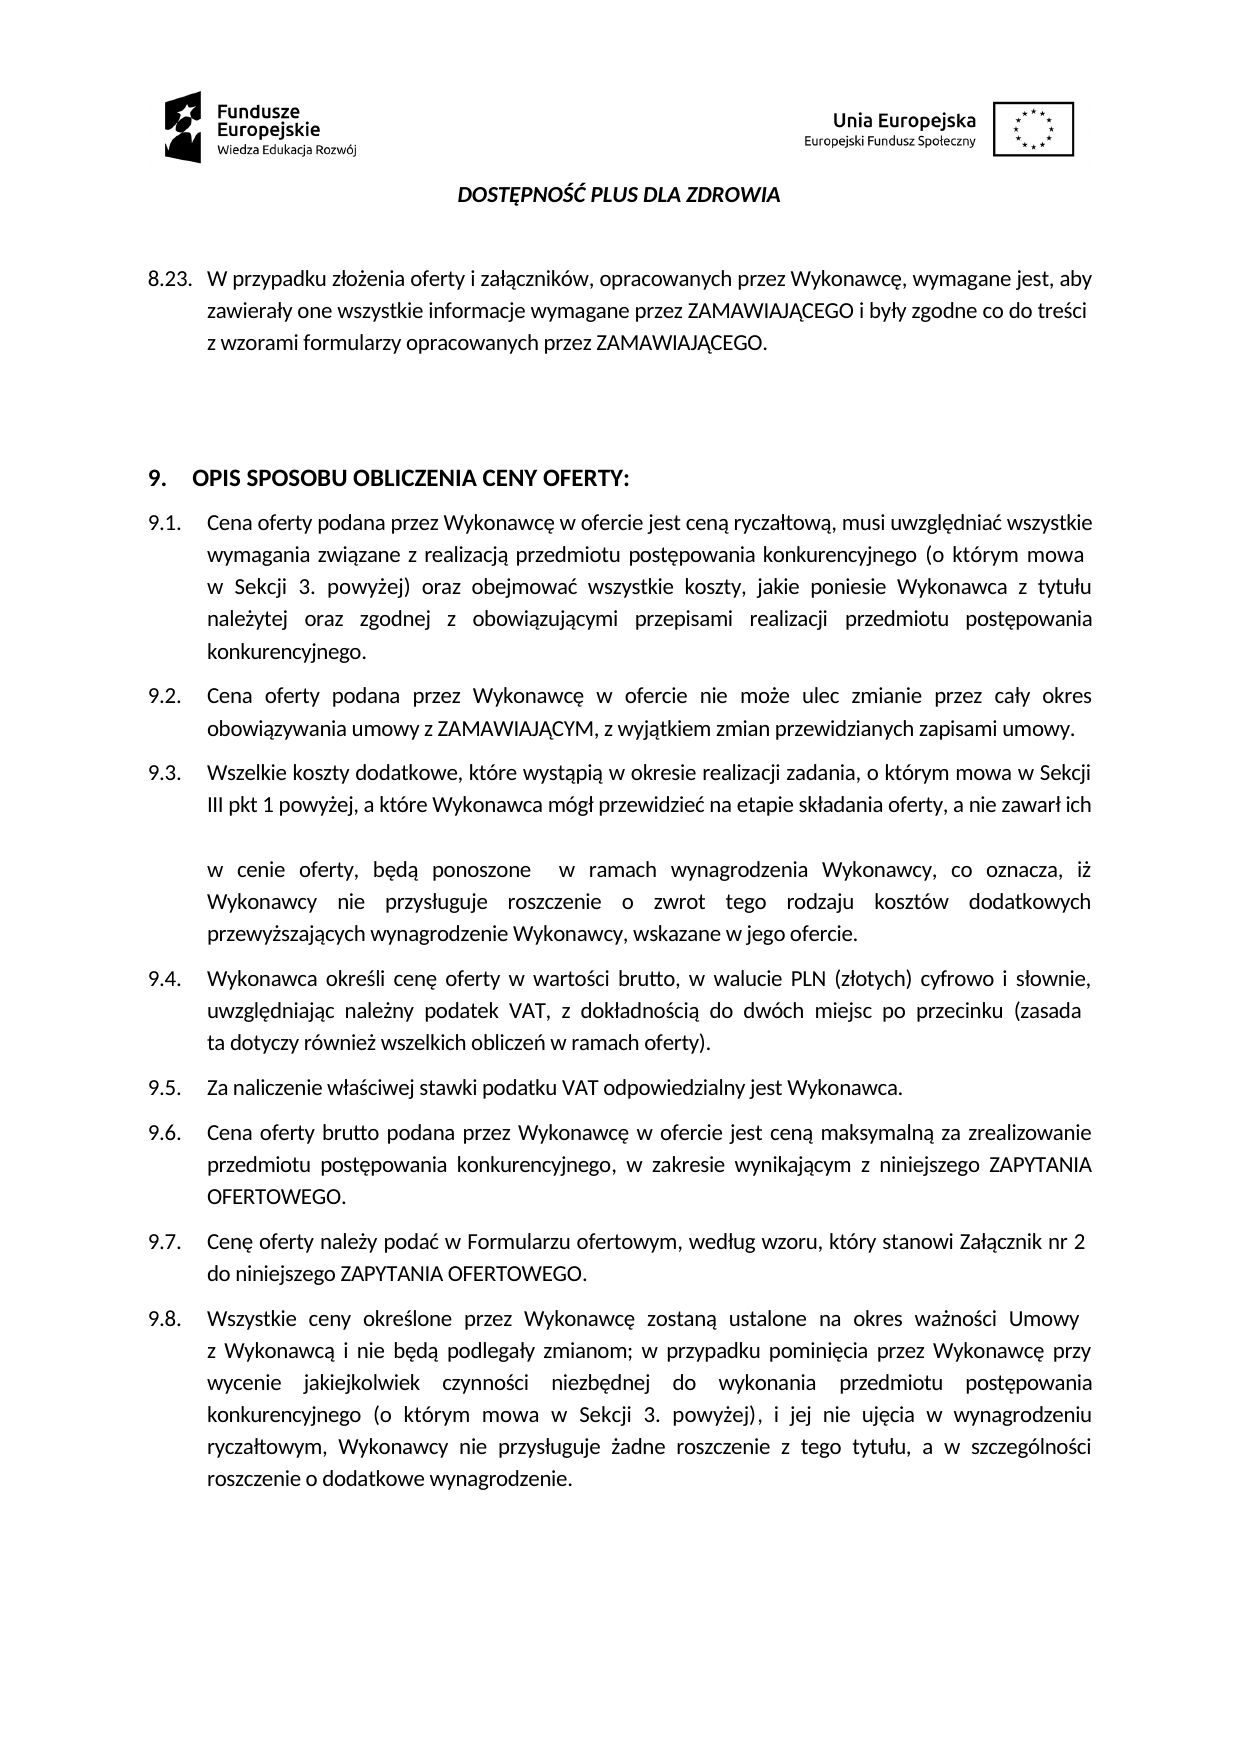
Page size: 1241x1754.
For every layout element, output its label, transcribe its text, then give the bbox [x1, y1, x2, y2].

picture [147, 73, 1092, 181]
list Cenę oferty należy podać w Formularzu ofertowym, według wzoru, który stanowi Załącznik nr 2 do niniejszego ZAPYTANIA OFERTOWEGO. [148, 1227, 1092, 1287]
list W przypadku złożenia oferty i załączników, opracowanych przez Wykonawcę, wymagane jest, aby zawierały one wszystkie informacje wymagane przez ZAMAWIAJĄCEGO i były zgodne co do treści z wzorami formularzy opracowanych przez ZAMAWIAJĄCEGO. [148, 264, 1092, 357]
list Wszystkie ceny określone przez Wykonawcę zostaną ustalone na okres ważności Umowy z Wykonawcą i nie będą podlegały zmianom; w przypadku pominięcia przez Wykonawcę przy wycenie jakiejkolwiek czynności niezbędnej do wykonania przedmiotu postępowania konkurencyjnego (o którym mowa w Sekcji 3. powyżej), i jej nie ujęcia w wynagrodzeniu ryczałtowym, Wykonawcy nie przysługuje żadne roszczenie z tego tytułu, a w szczególności roszczenie o dodatkowe wynagrodzenie. [148, 1304, 1092, 1493]
list OPIS SPOSOBU OBLICZENIA CENY OFERTY: [148, 463, 1092, 493]
list Cena oferty podana przez Wykonawcę w ofercie jest ceną ryczałtową, musi uwzględniać wszystkie wymagania związane z realizacją przedmiotu postępowania konkurencyjnego (o którym mowa w Sekcji 3. powyżej) oraz obejmować wszystkie koszty, jakie poniesie Wykonawca z tytułu należytej oraz zgodnej z obowiązującymi przepisami realizacji przedmiotu postępowania konkurencyjnego. [148, 508, 1092, 665]
list Cena oferty brutto podana przez Wykonawcę w ofercie jest ceną maksymalną za zrealizowanie przedmiotu postępowania konkurencyjnego, w zakresie wynikającym z niniejszego ZAPYTANIA OFERTOWEGO. [148, 1118, 1092, 1210]
list Za naliczenie właściwej stawki podatku VAT odpowiedzialny jest Wykonawca. [148, 1073, 1092, 1101]
list Wszelkie koszty dodatkowe, które wystąpią w okresie realizacji zadania, o którym mowa w Sekcji III pkt 1 powyżej, a które Wykonawca mógł przewidzieć na etapie składania oferty, a nie zawarł ich w cenie oferty, będą ponoszone w ramach wynagrodzenia Wykonawcy, co oznacza, iż Wykonawcy nie przysługuje roszczenie o zwrot tego rodzaju kosztów dodatkowych przewyższających wynagrodzenie Wykonawcy, wskazane w jego ofercie. [148, 758, 1092, 947]
list Wykonawca określi cenę oferty w wartości brutto, w walucie PLN (złotych) cyfrowo i słownie, uwzględniając należny podatek VAT, z dokładnością do dwóch miejsc po przecinku (zasada ta dotyczy również wszelkich obliczeń w ramach oferty). [148, 964, 1092, 1056]
list Cena oferty podana przez Wykonawcę w ofercie nie może ulec zmianie przez cały okres obowiązywania umowy z ZAMAWIAJĄCYM, z wyjątkiem zmian przewidzianych zapisami umowy. [148, 681, 1092, 742]
